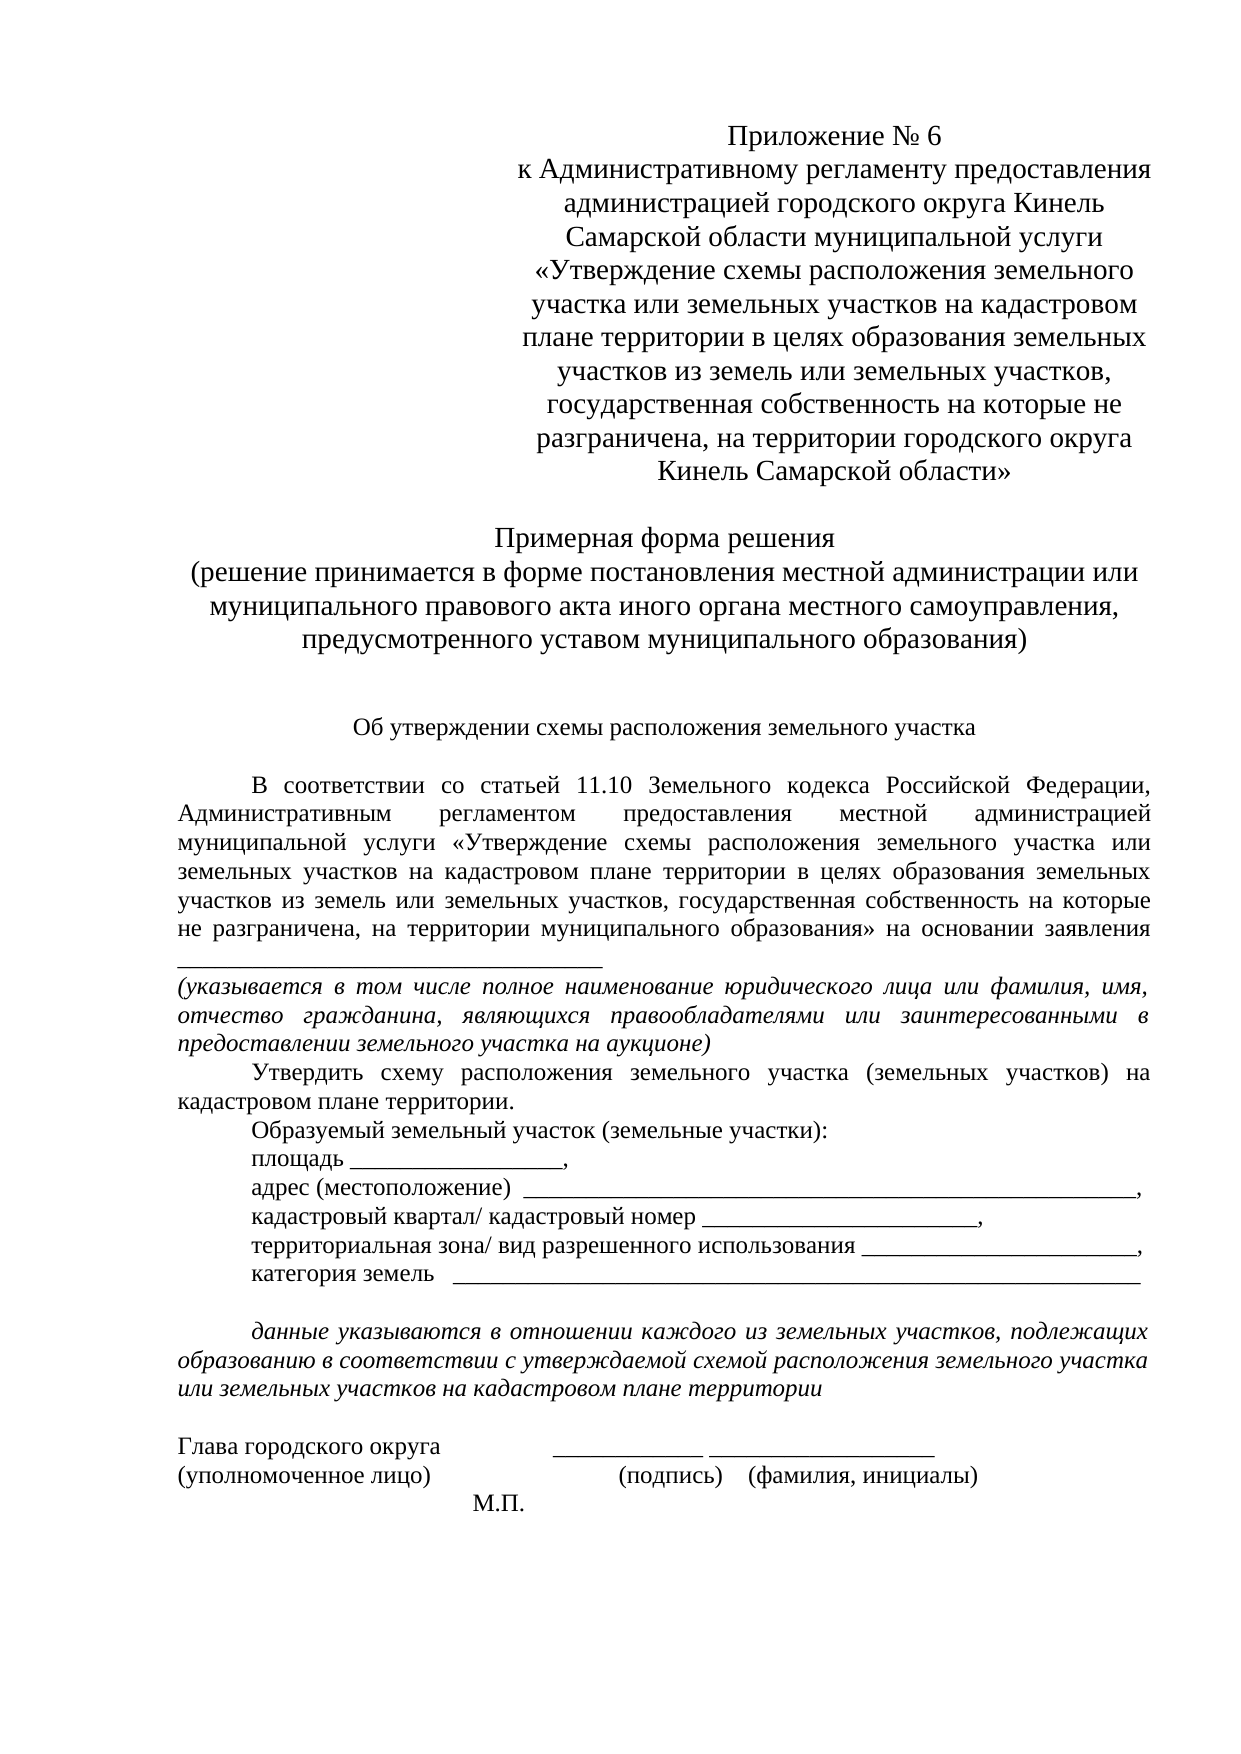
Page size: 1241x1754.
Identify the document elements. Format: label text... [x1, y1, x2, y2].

text Образуемый земельный участок (земельные участки): [177, 1115, 1152, 1143]
text территориальная зона/ вид разрешенного использования ______________________, [177, 1230, 1152, 1258]
text площадь _________________, [177, 1143, 1152, 1172]
text В соответствии со статьей 11.10 Земельного кодекса Российской Федерации, Административным регламентом предоставления местной администрацией муниципальной услуги «Утверждение схемы расположения земельного участка или земельных участков на кадастровом плане территории в целях образования земельных участков из земель или земельных участков, государственная собственность на которые не разграничена, на территории муниципального образования» на основании заявления __________________________________ [177, 770, 1152, 971]
text к Административному регламенту предоставления администрацией городского округа Кинель Самарской области муниципальной услуги «Утверждение схемы расположения земельного участка или земельных участков на кадастровом плане территории в целях образования земельных участков из земель или земельных участков, государственная собственность на которые не разграничена, на территории городского округа Кинель Самарской области» [517, 152, 1152, 487]
text М.П. [177, 1488, 1152, 1517]
text категория земель _______________________________________________________ [177, 1258, 1152, 1287]
text данные указываются в отношении каждого из земельных участков, подлежащих образованию в соответствии с утверждаемой схемой расположения земельного участка или земельных участков на кадастровом плане территории [177, 1316, 1152, 1402]
text Об утверждении схемы расположения земельного участка [177, 712, 1152, 741]
text (решение принимается в форме постановления местной администрации или муниципального правового акта иного органа местного самоуправления, предусмотренного уставом муниципального образования) [177, 554, 1152, 655]
text Примерная форма решения [177, 521, 1152, 554]
text (указывается в том числе полное наименование юридического лица или фамилия, имя, отчество гражданина, являющихся правообладателями или заинтересованными в предоставлении земельного участка на аукционе) [177, 971, 1152, 1057]
text адрес (местоположение) _________________________________________________, [177, 1172, 1152, 1201]
text Приложение № 6 [517, 118, 1152, 152]
text (уполномоченное лицо) (подпись) (фамилия, инициалы) [177, 1460, 1152, 1488]
text Глава городского округа ____________ __________________ [177, 1431, 1152, 1460]
text Утвердить схему расположения земельного участка (земельных участков) на кадастровом плане территории. [177, 1057, 1152, 1115]
text кадастровый квартал/ кадастровый номер ______________________, [177, 1201, 1152, 1230]
